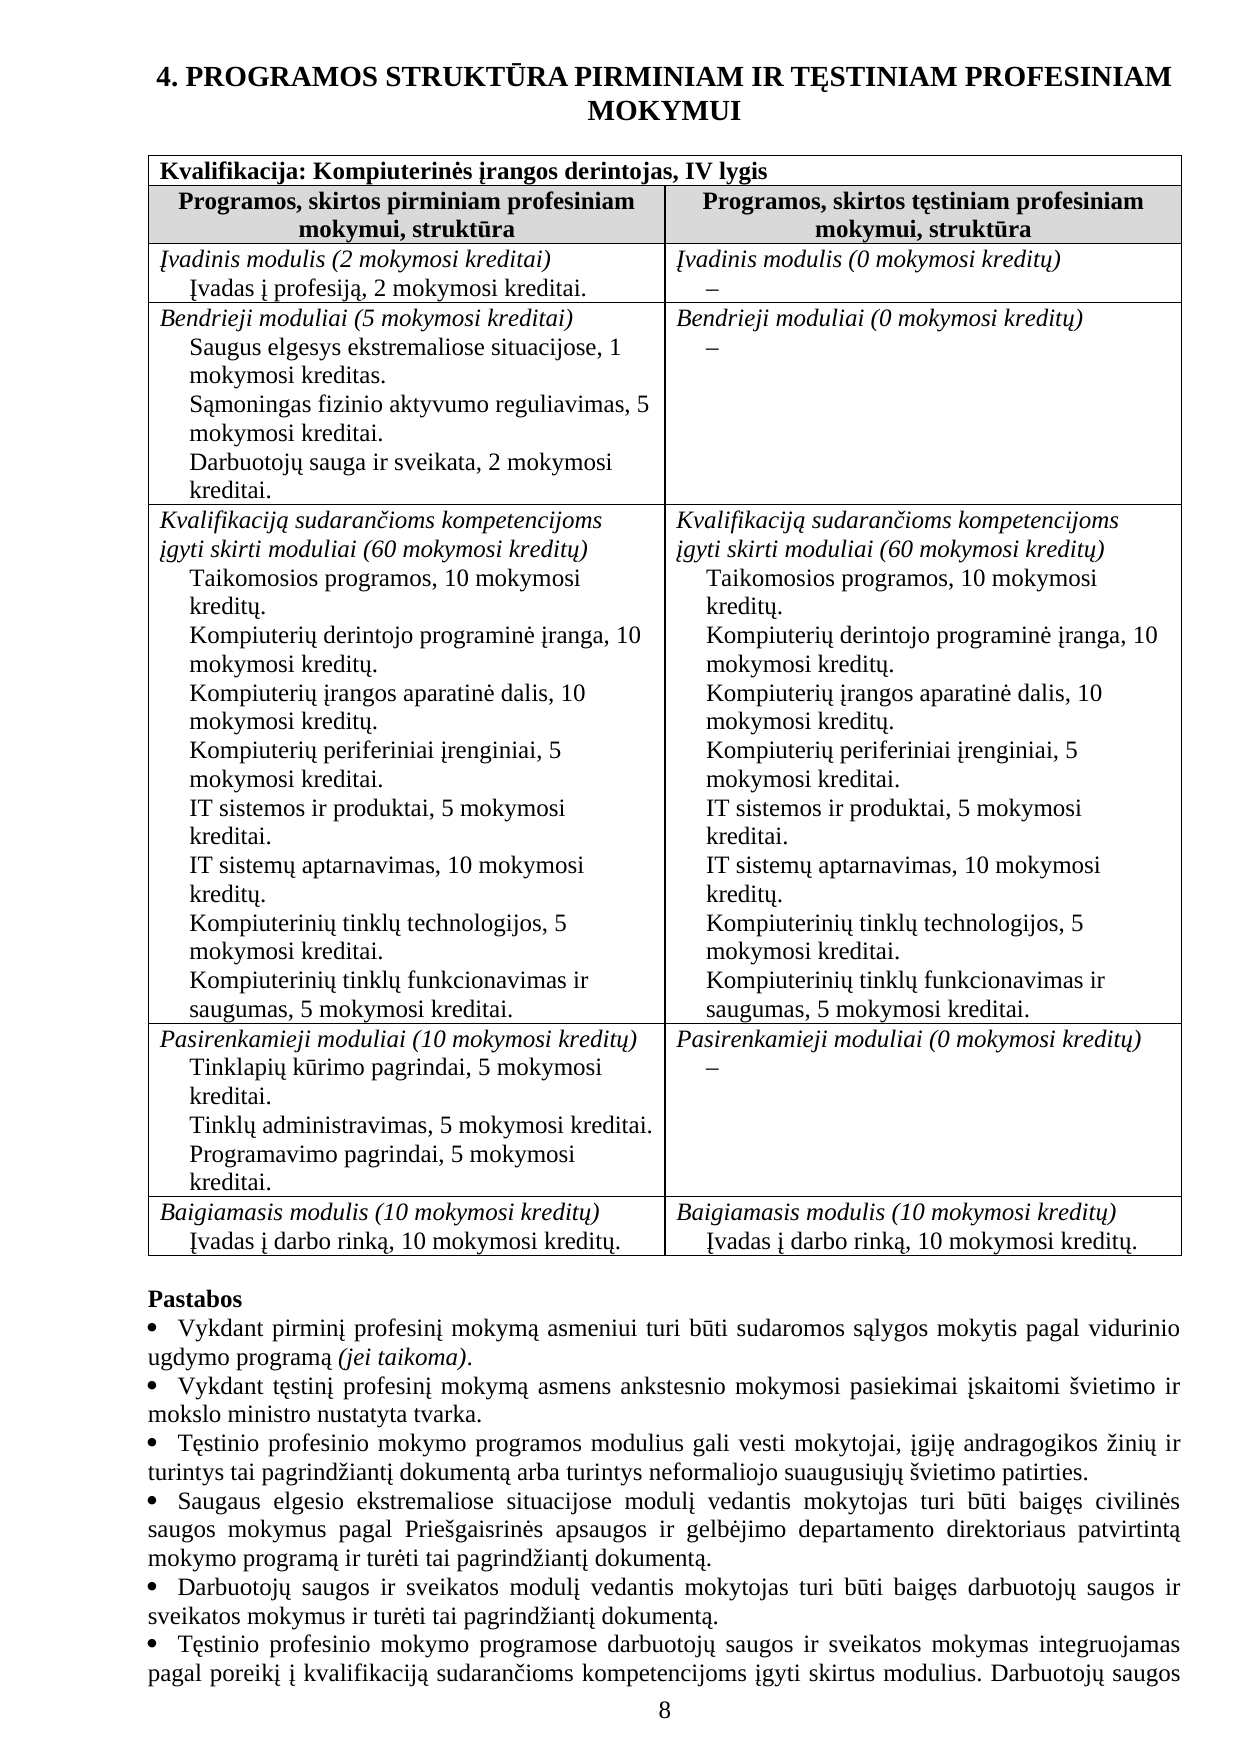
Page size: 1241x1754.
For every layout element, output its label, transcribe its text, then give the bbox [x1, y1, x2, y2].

table_cell Baigiamasis modulis (10 mokymosi kreditų) Įvadas į darbo rinką, 10 mokymosi kreditų. [666, 1197, 1181, 1255]
table_cell Baigiamasis modulis (10 mokymosi kreditų) Įvadas į darbo rinką, 10 mokymosi kreditų. [149, 1197, 664, 1255]
table_cell Programos, skirtos tęstiniam profesiniam mokymui, struktūra [666, 186, 1181, 243]
subtitle 4. PROGRAMOS STRUKTŪRA PIRMINIAM IR TĘSTINIAM PROFESINIAM MOKYMUI [148, 59, 1181, 126]
table_cell Pasirenkamieji moduliai (0 mokymosi kreditų) – [666, 1024, 1181, 1196]
table_cell Įvadinis modulis (2 mokymosi kreditai) Įvadas į profesiją, 2 mokymosi kreditai. [149, 244, 664, 302]
table_cell Bendrieji moduliai (0 mokymosi kreditų) – [666, 303, 1181, 504]
list Vykdant tęstinį profesinį mokymą asmens ankstesnio mokymosi pasiekimai įskaitomi švietimo ir mokslo ministro nustatyta tvarka. [148, 1371, 1181, 1428]
table_cell Kvalifikaciją sudarančioms kompetencijoms įgyti skirti moduliai (60 mokymosi kreditų) Taikomosios programos, 10 mokymosi kreditų. Kompiuterių derintojo programinė įranga, 10 mokymosi kreditų. Kompiuterių įrangos aparatinė dalis, 10 mokymosi kreditų. Kompiuterių periferiniai įrenginiai, 5 mokymosi kreditai. IT sistemos ir produktai, 5 mokymosi kreditai. IT sistemų aptarnavimas, 10 mokymosi kreditų. Kompiuterinių tinklų technologijos, 5 mokymosi kreditai. Kompiuterinių tinklų funkcionavimas ir saugumas, 5 mokymosi kreditai. [149, 505, 664, 1023]
text Pastabos [148, 1284, 1181, 1313]
table_cell Programos, skirtos pirminiam profesiniam mokymui, struktūra [149, 186, 664, 243]
list Darbuotojų saugos ir sveikatos modulį vedantis mokytojas turi būti baigęs darbuotojų saugos ir sveikatos mokymus ir turėti tai pagrindžiantį dokumentą. [148, 1572, 1181, 1629]
list Tęstinio profesinio mokymo programos modulius gali vesti mokytojai, įgiję andragogikos žinių ir turintys tai pagrindžiantį dokumentą arba turintys neformaliojo suaugusiųjų švietimo patirties. [148, 1428, 1181, 1486]
list Saugaus elgesio ekstremaliose situacijose modulį vedantis mokytojas turi būti baigęs civilinės saugos mokymus pagal Priešgaisrinės apsaugos ir gelbėjimo departamento direktoriaus patvirtintą mokymo programą ir turėti tai pagrindžiantį dokumentą. [148, 1486, 1181, 1572]
table_cell Pasirenkamieji moduliai (10 mokymosi kreditų) Tinklapių kūrimo pagrindai, 5 mokymosi kreditai. Tinklų administravimas, 5 mokymosi kreditai. Programavimo pagrindai, 5 mokymosi kreditai. [149, 1024, 664, 1196]
table_cell Kvalifikaciją sudarančioms kompetencijoms įgyti skirti moduliai (60 mokymosi kreditų) Taikomosios programos, 10 mokymosi kreditų. Kompiuterių derintojo programinė įranga, 10 mokymosi kreditų. Kompiuterių įrangos aparatinė dalis, 10 mokymosi kreditų. Kompiuterių periferiniai įrenginiai, 5 mokymosi kreditai. IT sistemos ir produktai, 5 mokymosi kreditai. IT sistemų aptarnavimas, 10 mokymosi kreditų. Kompiuterinių tinklų technologijos, 5 mokymosi kreditai. Kompiuterinių tinklų funkcionavimas ir saugumas, 5 mokymosi kreditai. [666, 505, 1181, 1023]
table_header Kvalifikacija: Kompiuterinės įrangos derintojas, IV lygis [149, 156, 1181, 185]
table_cell Bendrieji moduliai (5 mokymosi kreditai) Saugus elgesys ekstremaliose situacijose, 1 mokymosi kreditas. Sąmoningas fizinio aktyvumo reguliavimas, 5 mokymosi kreditai. Darbuotojų sauga ir sveikata, 2 mokymosi kreditai. [149, 303, 664, 504]
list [148, 1629, 1181, 1687]
table_cell Įvadinis modulis (0 mokymosi kreditų) – [666, 244, 1181, 302]
list Vykdant pirminį profesinį mokymą asmeniui turi būti sudaromos sąlygos mokytis pagal vidurinio ugdymo programą (jei taikoma). [148, 1313, 1181, 1371]
